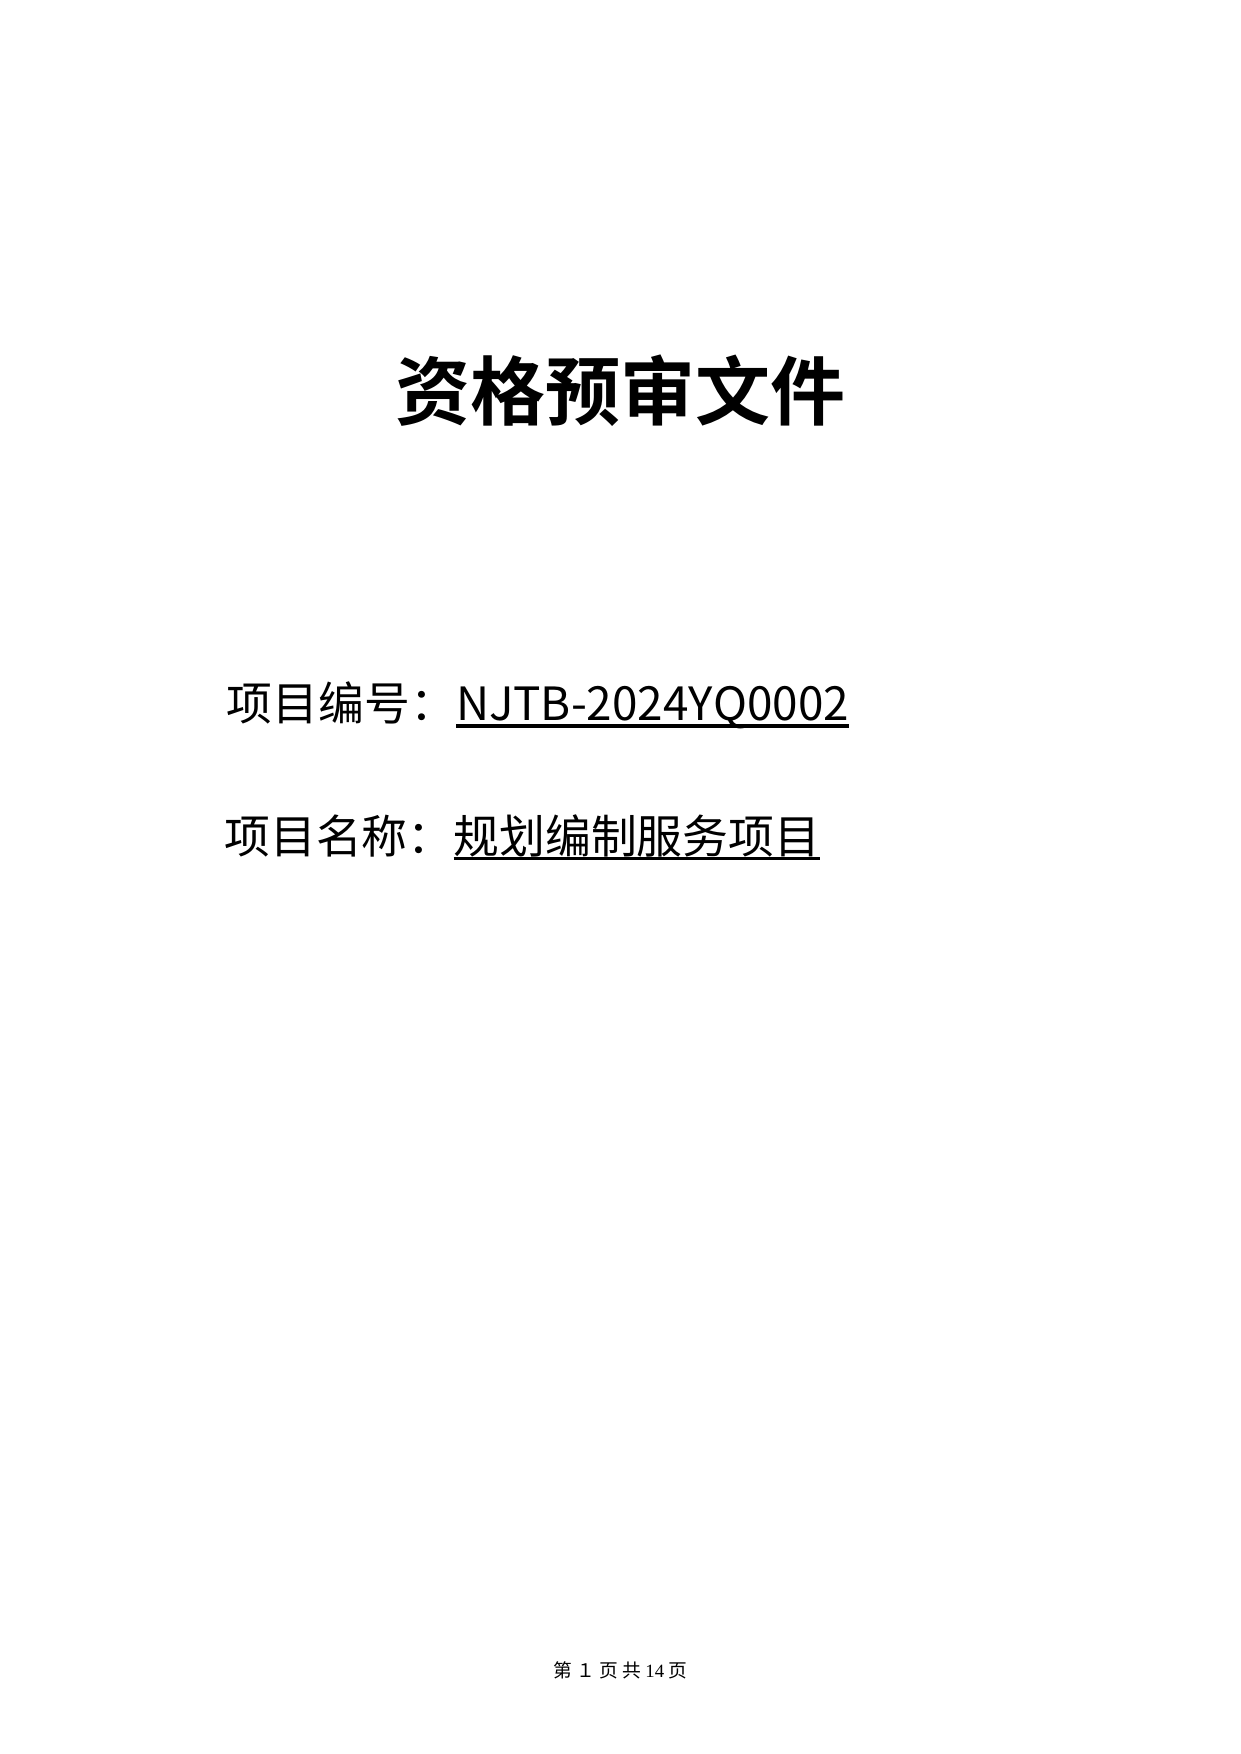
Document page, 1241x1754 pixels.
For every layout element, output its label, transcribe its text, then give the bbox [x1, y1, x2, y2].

table_header 项目编号：NJTB-2024YQ0002 项目名称：规划编制服务项目 [170, 668, 1048, 867]
text 资格预审文件 [148, 347, 1092, 438]
